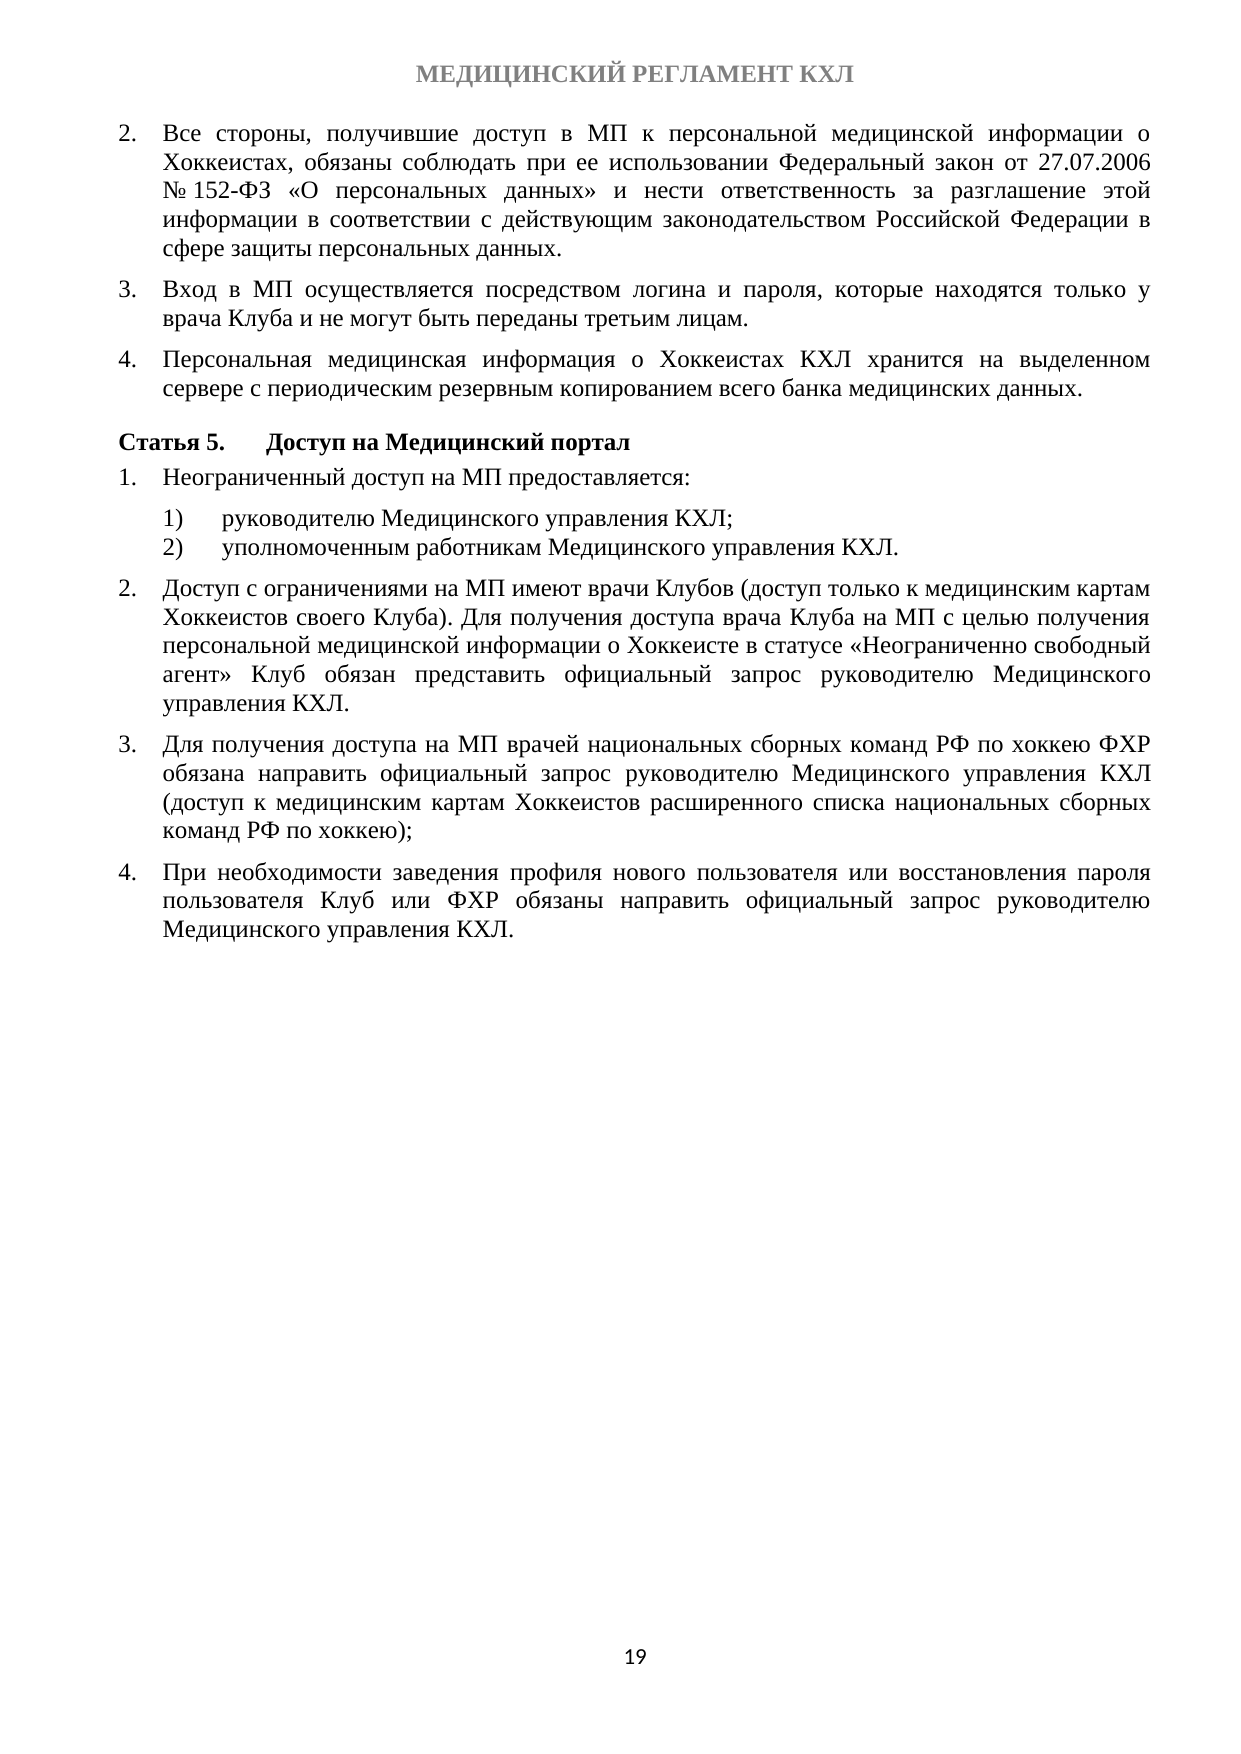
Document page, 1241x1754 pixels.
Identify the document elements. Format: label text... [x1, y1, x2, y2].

list Персональная медицинская информация о Хоккеистах КХЛ хранится на выделенном сервере с периодическим резервным копированием всего банка медицинских данных. [118, 344, 1152, 402]
list Доступ с ограничениями на МП имеют врачи Клубов (доступ только к медицинским картам Хоккеистов своего Клуба). Для получения доступа врача Клуба на МП с целью получения персональной медицинской информации о Хоккеисте в статусе «Неограниченно свободный агент» Клуб обязан представить официальный запрос руководителю Медицинского управления КХЛ. [118, 573, 1152, 717]
text Статья 5. Доступ на Медицинский портал [118, 427, 1152, 456]
list Неограниченный доступ на МП предоставляется: [118, 462, 1152, 491]
list Для получения доступа на МП врачей национальных сборных команд РФ по хоккею ФХР обязана направить официальный запрос руководителю Медицинского управления КХЛ (доступ к медицинским картам Хоккеистов расширенного списка национальных сборных команд РФ по хоккею); [118, 729, 1152, 844]
list руководителю Медицинского управления КХЛ; [162, 503, 1152, 532]
list уполномоченным работникам Медицинского управления КХЛ. [162, 532, 1152, 561]
list Все стороны, получившие доступ в МП к персональной медицинской информации о Хоккеистах, обязаны соблюдать при ее использовании Федеральный закон от 27.07.2006 № 152-ФЗ «О персональных данных» и нести ответственность за разглашение этой информации в соответствии с действующим законодательством Российской Федерации в сфере защиты персональных данных. [118, 118, 1152, 262]
list При необходимости заведения профиля нового пользователя или восстановления пароля пользователя Клуб или ФХР обязаны направить официальный запрос руководителю Медицинского управления КХЛ. [118, 857, 1152, 943]
list Вход в МП осуществляется посредством логина и пароля, которые находятся только у врача Клуба и не могут быть переданы третьим лицам. [118, 274, 1152, 332]
